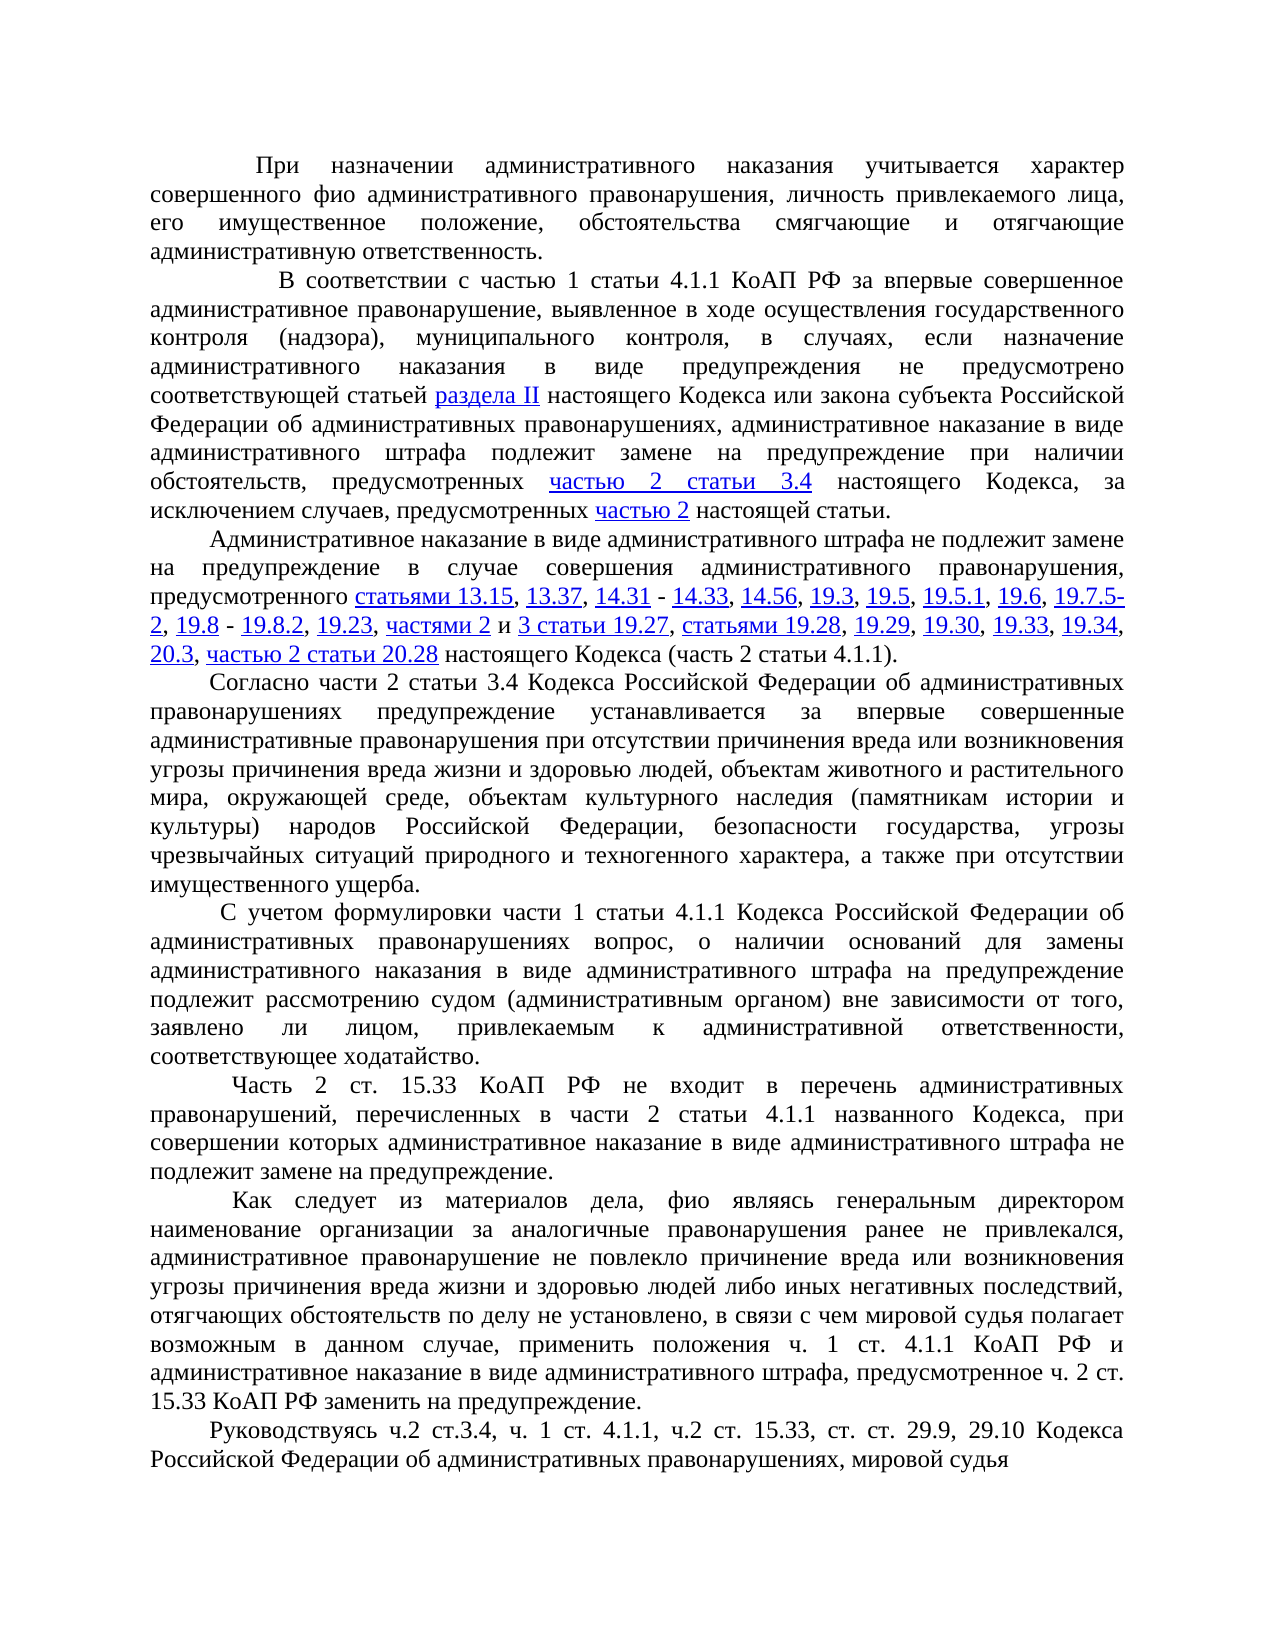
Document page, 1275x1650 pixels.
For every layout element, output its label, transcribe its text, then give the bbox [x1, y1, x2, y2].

text Как следует из материалов дела, фио являясь генеральным директором наименование организации за аналогичные правонарушения ранее не привлекался, административное правонарушение не повлекло причинение вреда или возникновения угрозы причинения вреда жизни и здоровью людей либо иных негативных последствий, отягчающих обстоятельств по делу не установлено, в связи с чем мировой судья полагает возможным в данном случае, применить положения ч. 1 ст. 4.1.1 КоАП РФ и административное наказание в виде административного штрафа, предусмотренное ч. 2 ст. 15.33 КоАП РФ заменить на предупреждение. [150, 1185, 1125, 1415]
text Часть 2 ст. 15.33 КоАП РФ не входит в перечень административных правонарушений, перечисленных в части 2 статьи 4.1.1 названного Кодекса, при совершении которых административное наказание в виде административного штрафа не подлежит замене на предупреждение. [150, 1070, 1125, 1185]
text С учетом формулировки части 1 статьи 4.1.1 Кодекса Российской Федерации об административных правонарушениях вопрос, о наличии оснований для замены административного наказания в виде административного штрафа на предупреждение подлежит рассмотрению судом (административным органом) вне зависимости от того, заявлено ли лицом, привлекаемым к административной ответственности, соответствующее ходатайство. [150, 897, 1125, 1070]
text При назначении административного наказания учитывается характер совершенного фио административного правонарушения, личность привлекаемого лица, его имущественное положение, обстоятельства смягчающие и отягчающие административную ответственность. [150, 150, 1125, 265]
text В соответствии с частью 1 статьи 4.1.1 КоАП РФ за впервые совершенное административное правонарушение, выявленное в ходе осуществления государственного контроля (надзора), муниципального контроля, в случаях, если назначение административного наказания в виде предупреждения не предусмотрено соответствующей статьей раздела II настоящего Кодекса или закона субъекта Российской Федерации об административных правонарушениях, административное наказание в виде административного штрафа подлежит замене на предупреждение при наличии обстоятельств, предусмотренных частью 2 статьи 3.4 настоящего Кодекса, за исключением случаев, предусмотренных частью 2 настоящей статьи. [150, 265, 1125, 524]
text Руководствуясь ч.2 ст.3.4, ч. 1 ст. 4.1.1, ч.2 ст. 15.33, ст. ст. 29.9, 29.10 Кодекса Российской Федерации об административных правонарушениях, мировой судья [150, 1415, 1125, 1472]
text Согласно части 2 статьи 3.4 Кодекса Российской Федерации об административных правонарушениях предупреждение устанавливается за впервые совершенные административные правонарушения при отсутствии причинения вреда или возникновения угрозы причинения вреда жизни и здоровью людей, объектам животного и растительного мира, окружающей среде, объектам культурного наследия (памятникам истории и культуры) народов Российской Федерации, безопасности государства, угрозы чрезвычайных ситуаций природного и техногенного характера, а также при отсутствии имущественного ущерба. [150, 667, 1125, 897]
text Административное наказание в виде административного штрафа не подлежит замене на предупреждение в случае совершения административного правонарушения, предусмотренного статьями 13.15, 13.37, 14.31 - 14.33, 14.56, 19.3, 19.5, 19.5.1, 19.6, 19.7.5-2, 19.8 - 19.8.2, 19.23, частями 2 и 3 статьи 19.27, статьями 19.28, 19.29, 19.30, 19.33, 19.34, 20.3, частью 2 статьи 20.28 настоящего Кодекса (часть 2 статьи 4.1.1). [150, 524, 1125, 667]
